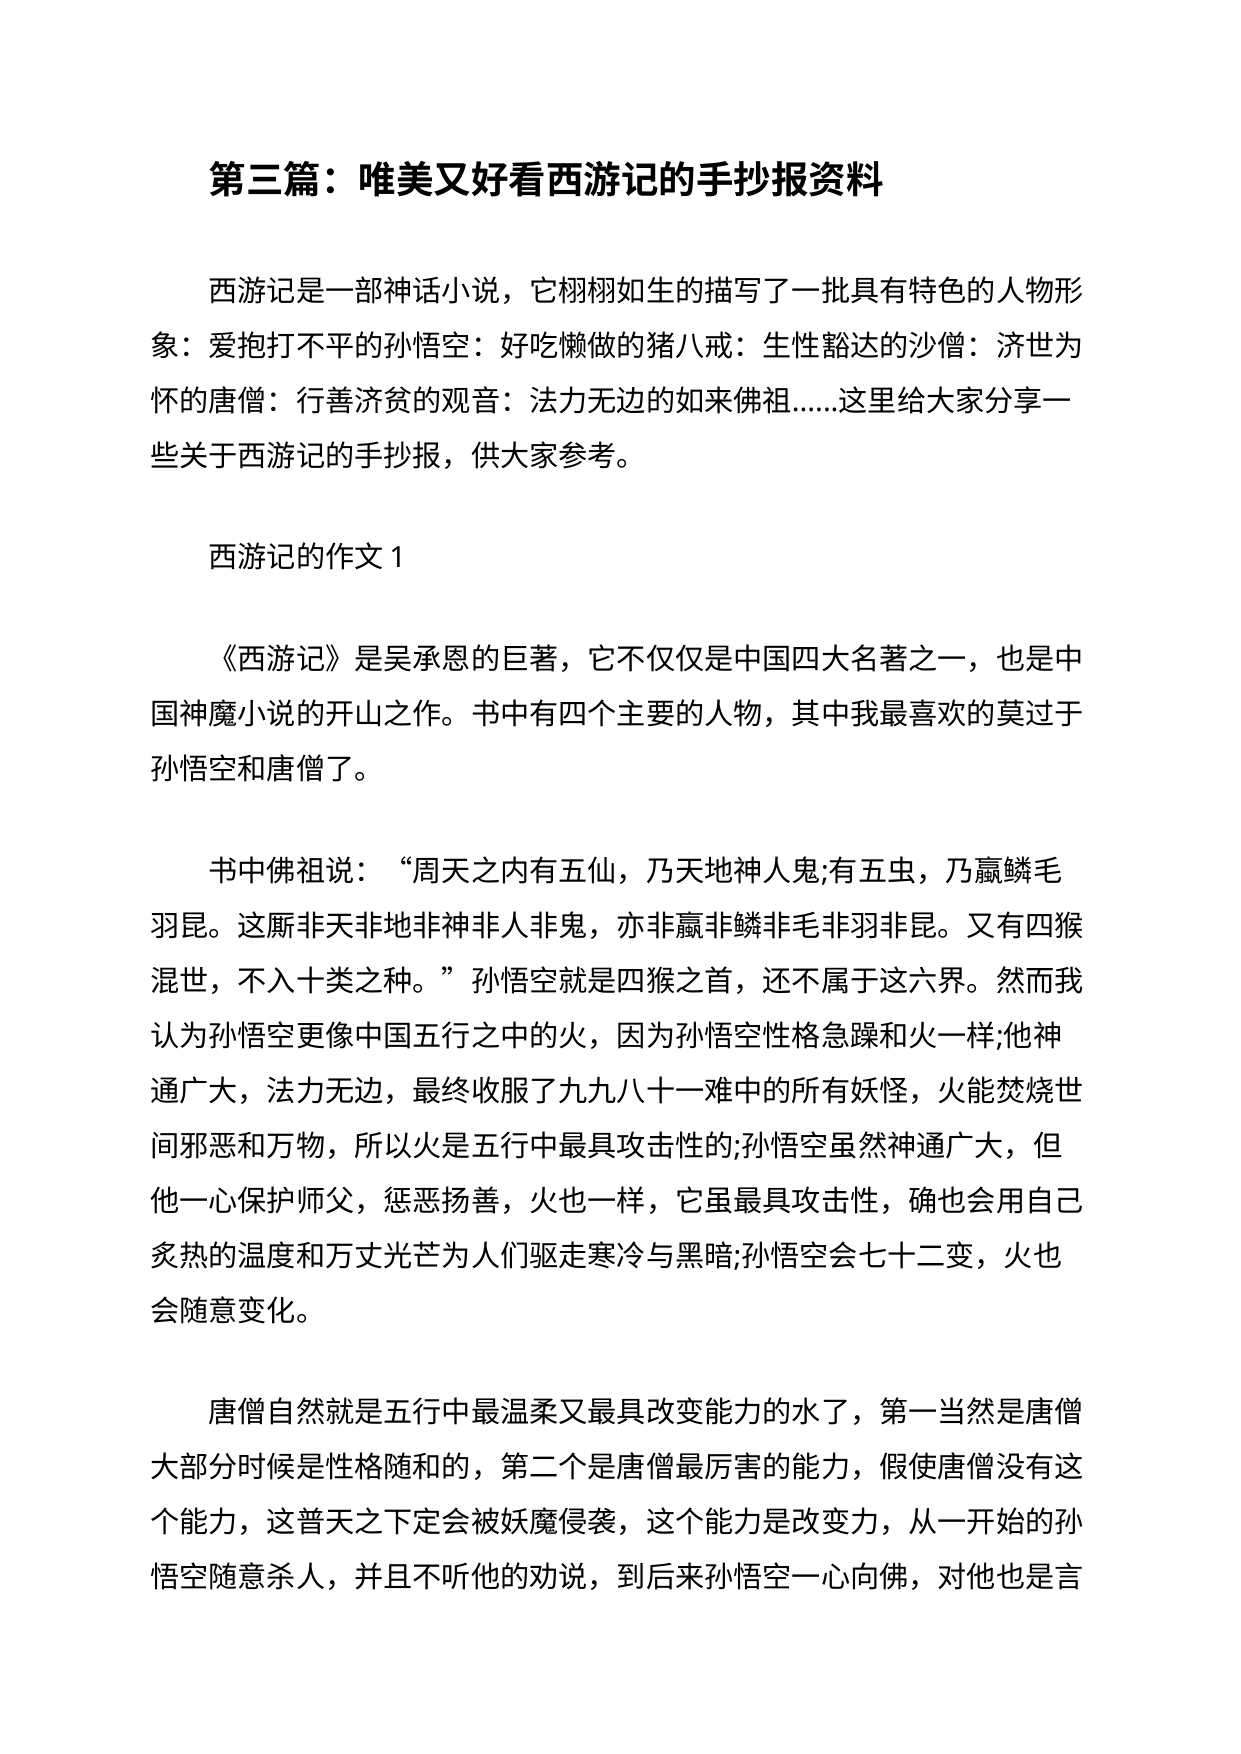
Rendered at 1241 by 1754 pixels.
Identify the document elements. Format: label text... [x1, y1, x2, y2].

text 第三篇：唯美又好看西游记的手抄报资料 [150, 150, 1090, 204]
text 西游记的作文1 [150, 534, 1090, 576]
text 西游记是一部神话小说，它栩栩如生的描写了一批具有特色的人物形象：爱抱打不平的孙悟空：好吃懒做的猪八戒：生性豁达的沙僧：济世为怀的唐僧：行善济贫的观音：法力无边的如来佛祖......这里给大家分享一些关于西游记的手抄报，供大家参考。 [150, 267, 1090, 474]
text 《西游记》是吴承恩的巨著，它不仅仅是中国四大名著之一，也是中国神魔小说的开山之作。书中有四个主要的人物，其中我最喜欢的莫过于孙悟空和唐僧了。 [150, 636, 1090, 788]
text 书中佛祖说：“周天之内有五仙，乃天地神人鬼;有五虫，乃蠃鳞毛羽昆。这厮非天非地非神非人非鬼，亦非蠃非鳞非毛非羽非昆。又有四猴混世，不入十类之种。”孙悟空就是四猴之首，还不属于这六界。然而我认为孙悟空更像中国五行之中的火，因为孙悟空性格急躁和火一样;他神通广大，法力无边，最终收服了九九八十一难中的所有妖怪，火能焚烧世间邪恶和万物，所以火是五行中最具攻击性的;孙悟空虽然神通广大，但他一心保护师父，惩恶扬善，火也一样，它虽最具攻击性，确也会用自己炙热的温度和万丈光芒为人们驱走寒冷与黑暗;孙悟空会七十二变，火也会随意变化。 [150, 847, 1090, 1329]
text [150, 1389, 1090, 1596]
